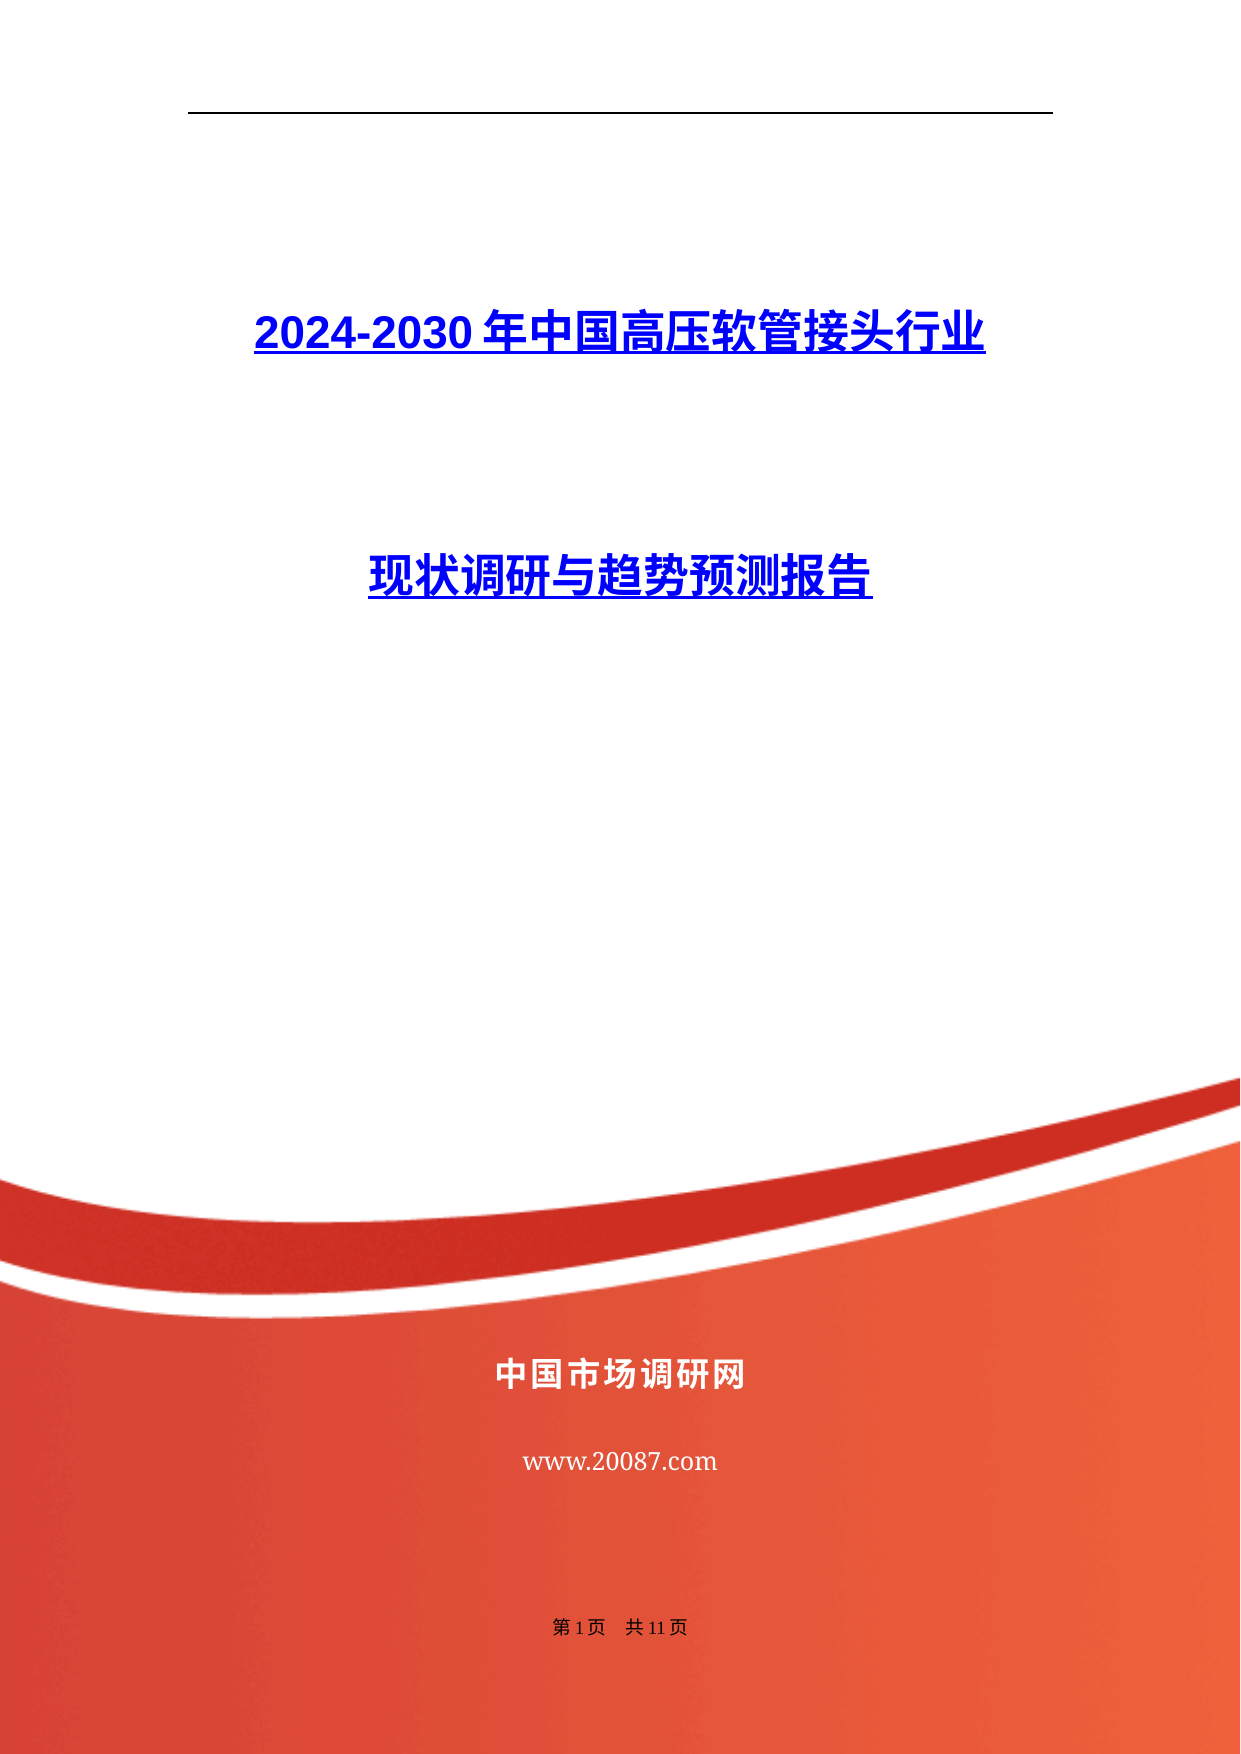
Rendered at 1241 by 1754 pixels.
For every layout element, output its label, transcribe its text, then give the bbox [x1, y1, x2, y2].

picture [0, 1006, 1241, 1754]
subtitle 中国市场调研网 [187, 1339, 1053, 1404]
table_header 2024-2030年中国高压软管接头行业现状调研与趋势预测报告 [188, 207, 1053, 773]
text www.20087.com [187, 1428, 1053, 1493]
